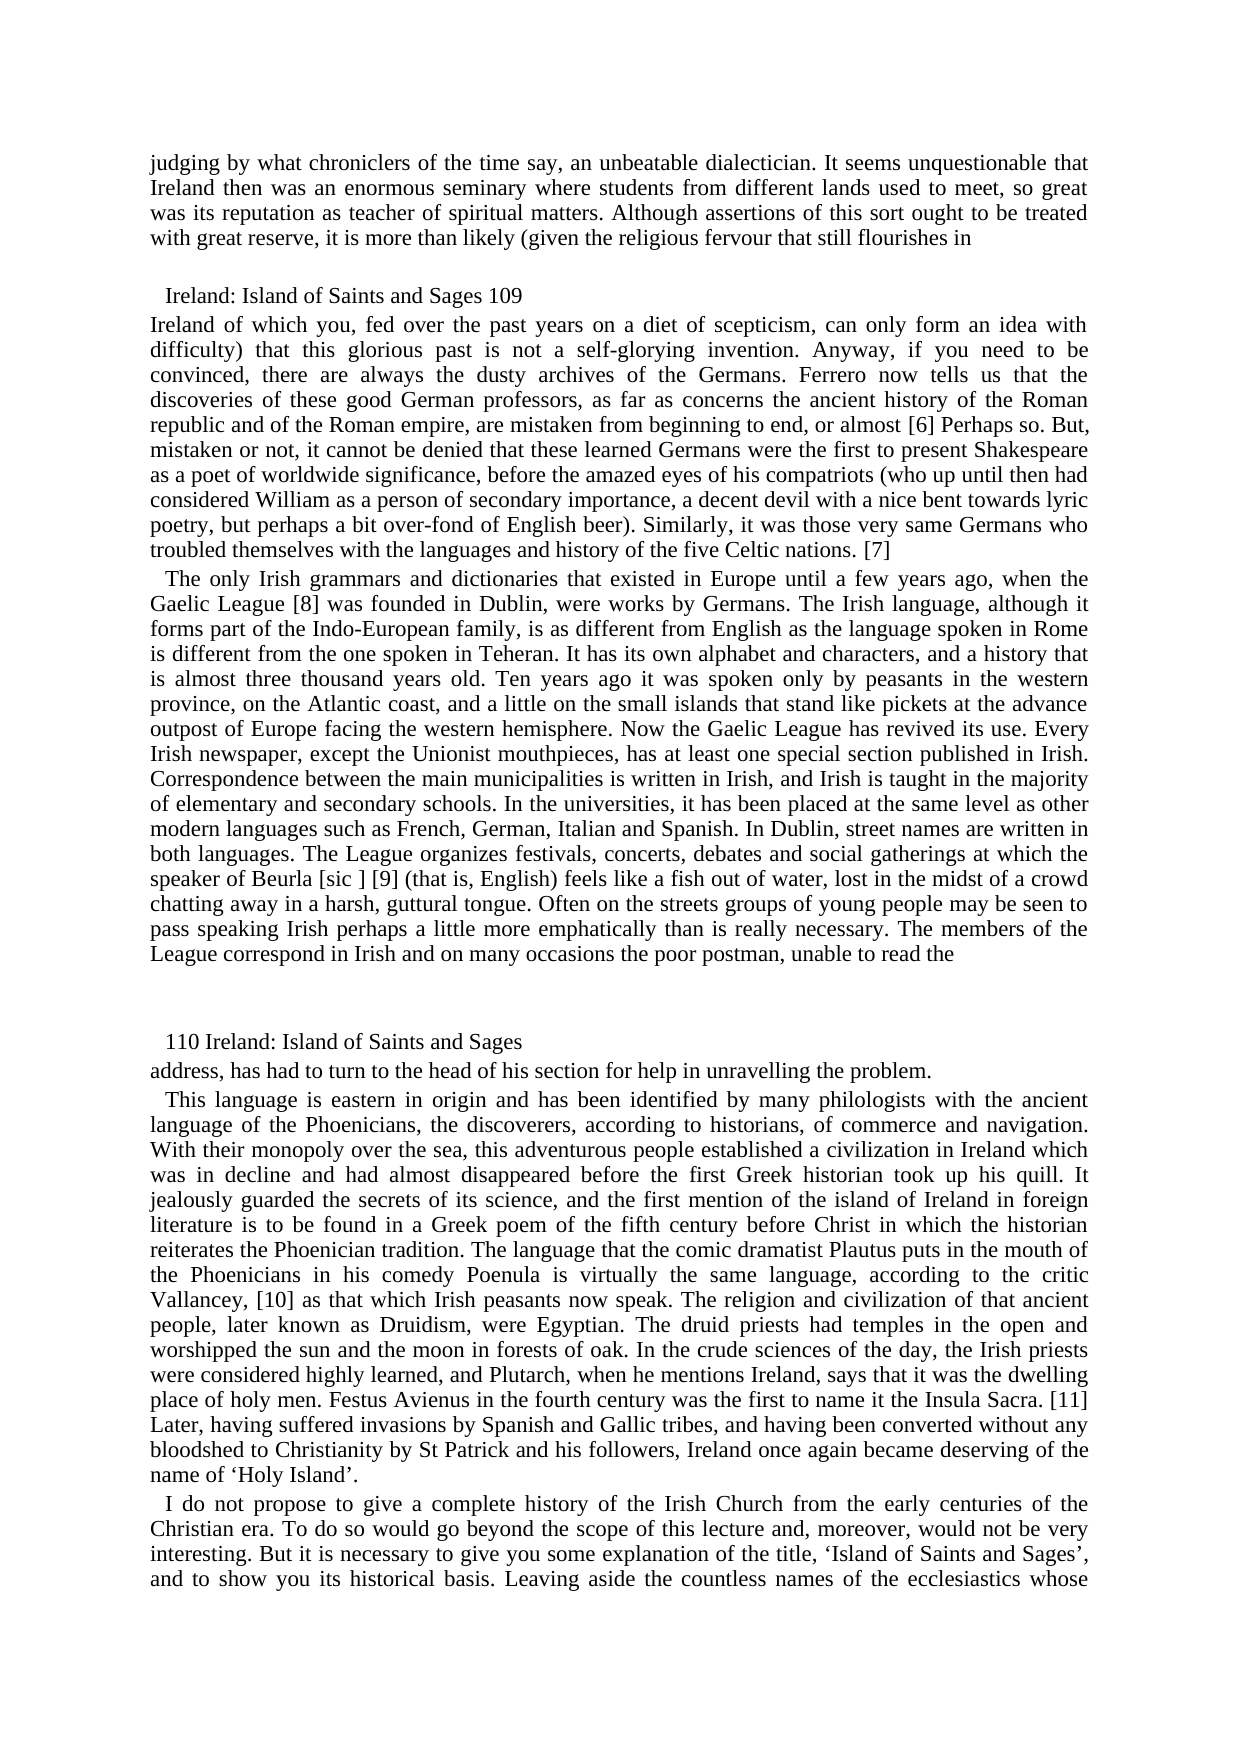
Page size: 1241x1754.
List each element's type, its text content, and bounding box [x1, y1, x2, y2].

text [150, 150, 1090, 250]
text The only Irish grammars and dictionaries that existed in Europe until a few years ago, when the Gaelic League [8] was founded in Dublin, were works by Germans. The Irish language, although it forms part of the Indo-European family, is as different from English as the language spoken in Rome is different from the one spoken in Teheran. It has its own alphabet and characters, and a history that is almost three thousand years old. Ten years ago it was spoken only by peasants in the western province, on the Atlantic coast, and a little on the small islands that stand like pickets at the advance outpost of Europe facing the western hemisphere. Now the Gaelic League has revived its use. Every Irish newspaper, except the Unionist mouthpieces, has at least one special section published in Irish. Correspondence between the main municipalities is written in Irish, and Irish is taught in the majority of elementary and secondary schools. In the universities, it has been placed at the same level as other modern languages such as French, German, Italian and Spanish. In Dublin, street names are written in both languages. The League organizes festivals, concerts, debates and social gatherings at which the speaker of Beurla [sic ] [9] (that is, English) feels like a fish out of water, lost in the midst of a crowd chatting away in a harsh, guttural tongue. Often on the streets groups of young people may be seen to pass speaking Irish perhaps a little more emphatically than is really necessary. The members of the League correspond in Irish and on many occasions the poor postman, unable to read the [150, 567, 1090, 967]
text Ireland of which you, fed over the past years on a diet of scepticism, can only form an idea with difficulty) that this glorious past is not a self-glorying invention. Anyway, if you need to be convinced, there are always the dusty archives of the Germans. Ferrero now tells us that the discoveries of these good German professors, as far as concerns the ancient history of the Roman republic and of the Roman empire, are mistaken from beginning to end, or almost [6] Perhaps so. But, mistaken or not, it cannot be denied that these learned Germans were the first to present Shakespeare as a poet of worldwide significance, before the amazed eyes of his compatriots (who up until then had considered William as a person of secondary importance, a decent devil with a nice bent towards lyric poetry, but perhaps a bit over-fond of English beer). Similarly, it was those very same Germans who troubled themselves with the languages and history of the five Celtic nations. [7] [150, 312, 1090, 562]
text Ireland: Island of Saints and Sages 109 [150, 283, 1090, 308]
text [150, 1492, 1090, 1592]
text address, has had to turn to the head of his section for help in unravelling the problem. [150, 1058, 1090, 1083]
text 110 Ireland: Island of Saints and Sages [150, 1029, 1090, 1054]
text This language is eastern in origin and has been identified by many philologists with the ancient language of the Phoenicians, the discoverers, according to historians, of commerce and navigation. With their monopoly over the sea, this adventurous people established a civilization in Ireland which was in decline and had almost disappeared before the first Greek historian took up his quill. It jealously guarded the secrets of its science, and the first mention of the island of Ireland in foreign literature is to be found in a Greek poem of the fifth century before Christ in which the historian reiterates the Phoenician tradition. The language that the comic dramatist Plautus puts in the mouth of the Phoenicians in his comedy Poenula is virtually the same language, according to the critic Vallancey, [10] as that which Irish peasants now speak. The religion and civilization of that ancient people, later known as Druidism, were Egyptian. The druid priests had temples in the open and worshipped the sun and the moon in forests of oak. In the crude sciences of the day, the Irish priests were considered highly learned, and Plutarch, when he mentions Ireland, says that it was the dwelling place of holy men. Festus Avienus in the fourth century was the first to name it the Insula Sacra. [11] Later, having suffered invasions by Spanish and Gallic tribes, and having been converted without any bloodshed to Christianity by St Patrick and his followers, Ireland once again became deserving of the name of ‘Holy Island’. [150, 1087, 1090, 1487]
